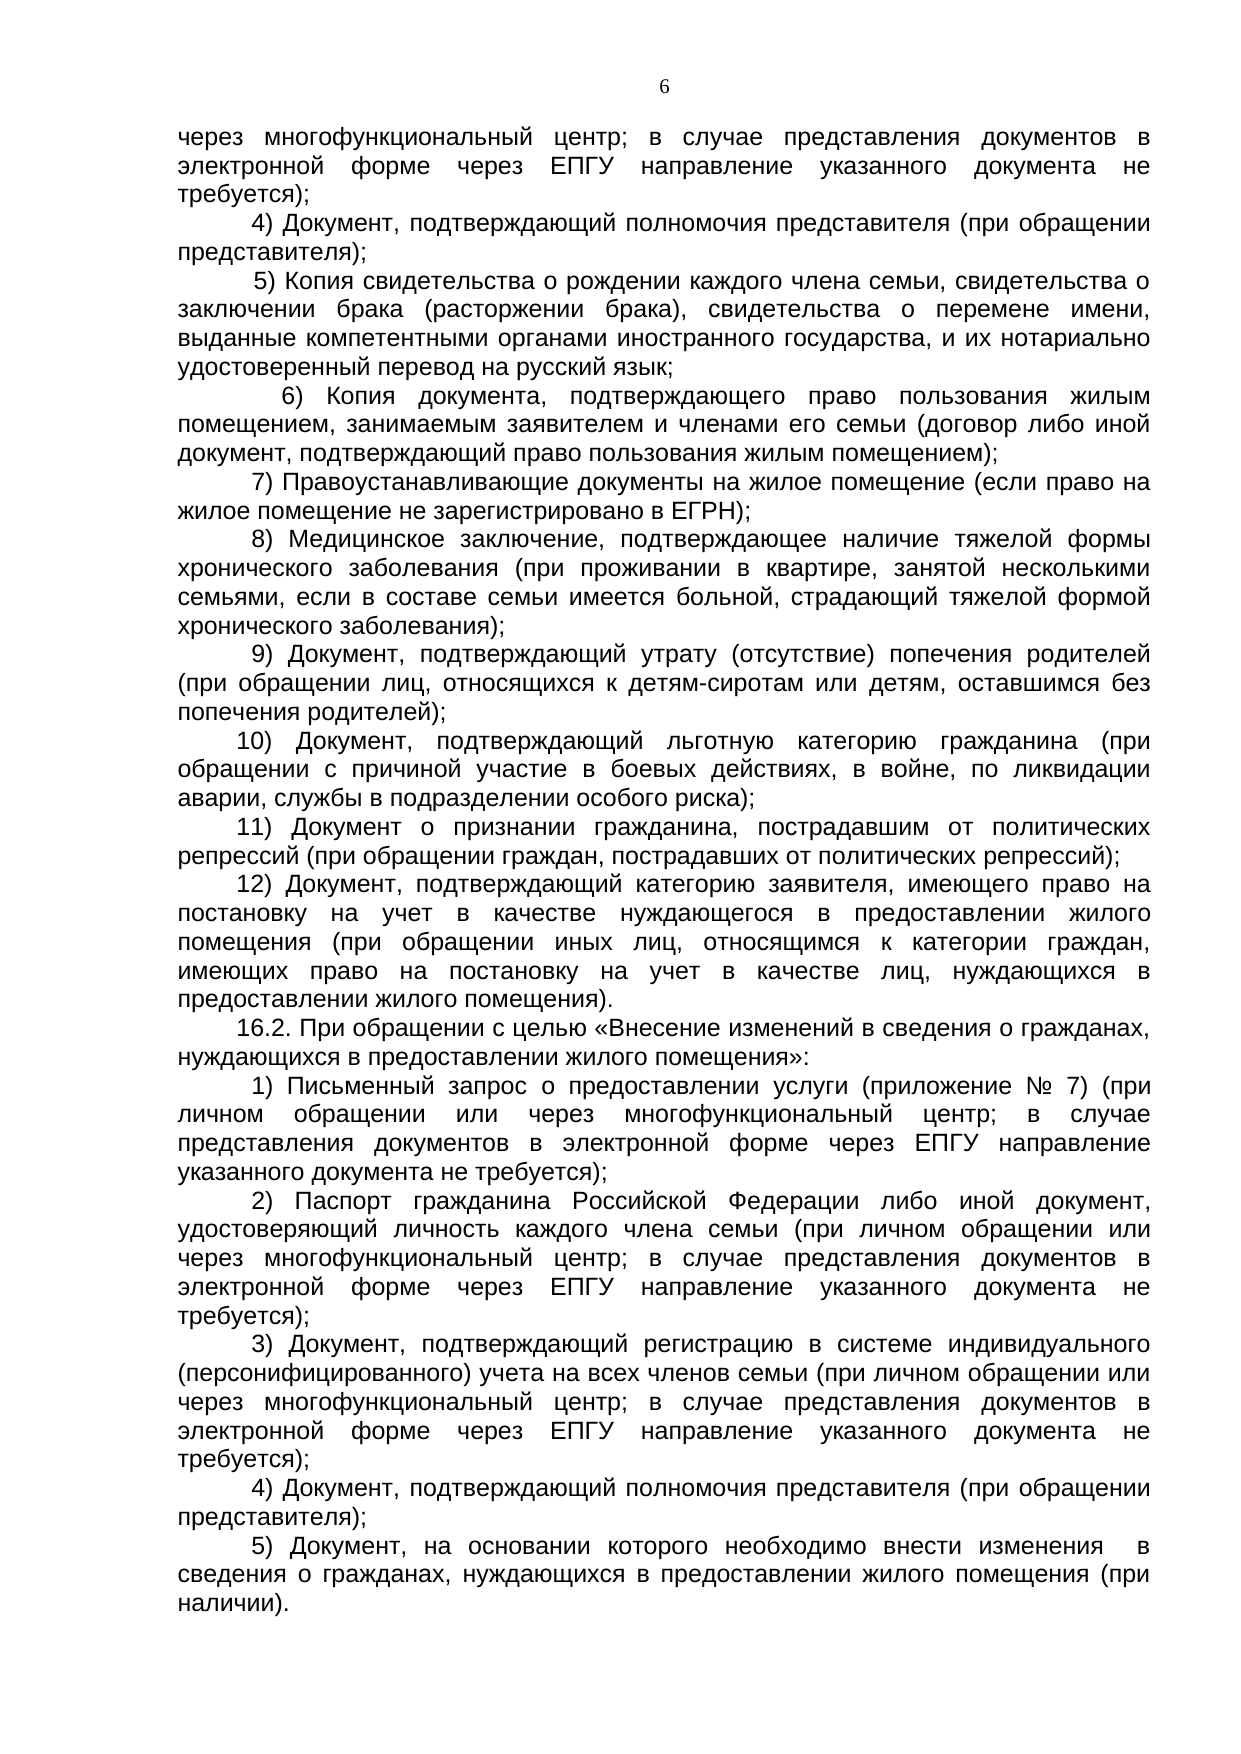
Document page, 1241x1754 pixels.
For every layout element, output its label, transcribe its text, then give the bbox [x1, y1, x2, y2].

text 16.2. При обращении с целью «Внесение изменений в сведения о гражданах, нуждающихся в предоставлении жилого помещения»: [177, 1013, 1152, 1071]
text 10) Документ, подтверждающий льготную категорию гражданина (при обращении с причиной участие в боевых действиях, в войне, по ликвидации аварии, службы в подразделении особого риска); [177, 726, 1152, 812]
text 1) Письменный запрос о предоставлении услуги (приложение № 7) (при личном обращении или через многофункциональный центр; в случае представления документов в электронной форме через ЕПГУ направление указанного документа не требуется); [177, 1071, 1152, 1186]
text 12) Документ, подтверждающий категорию заявителя, имеющего право на постановку на учет в качестве нуждающегося в предоставлении жилого помещения (при обращении иных лиц, относящимся к категории граждан, имеющих право на постановку на учет в качестве лиц, нуждающихся в предоставлении жилого помещения). [177, 869, 1152, 1013]
text 4) Документ, подтверждающий полномочия представителя (при обращении представителя); [177, 208, 1152, 266]
text 7) Правоустанавливающие документы на жилое помещение (если право на жилое помещение не зарегистрировано в ЕГРН); [177, 467, 1152, 524]
text 5) Документ, на основании которого необходимо внести изменения в сведения о гражданах, нуждающихся в предоставлении жилого помещения (при наличии). [177, 1531, 1152, 1617]
text 6) Копия документа, подтверждающего право пользования жилым помещением, занимаемым заявителем и членами его семьи (договор либо иной документ, подтверждающий право пользования жилым помещением); [177, 381, 1152, 467]
text 11) Документ о признании гражданина, пострадавшим от политических репрессий (при обращении граждан, пострадавших от политических репрессий); [177, 812, 1152, 869]
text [177, 122, 1152, 208]
text 8) Медицинское заключение, подтверждающее наличие тяжелой формы хронического заболевания (при проживании в квартире, занятой несколькими семьями, если в составе семьи имеется больной, страдающий тяжелой формой хронического заболевания); [177, 524, 1152, 639]
text 9) Документ, подтверждающий утрату (отсутствие) попечения родителей (при обращении лиц, относящихся к детям-сиротам или детям, оставшимся без попечения родителей); [177, 639, 1152, 726]
text 4) Документ, подтверждающий полномочия представителя (при обращении представителя); [177, 1473, 1152, 1531]
text 5) Копия свидетельства о рождении каждого члена семьи, свидетельства о заключении брака (расторжении брака), свидетельства о перемене имени, выданные компетентными органами иностранного государства, и их нотариально удостоверенный перевод на русский язык; [177, 266, 1152, 381]
